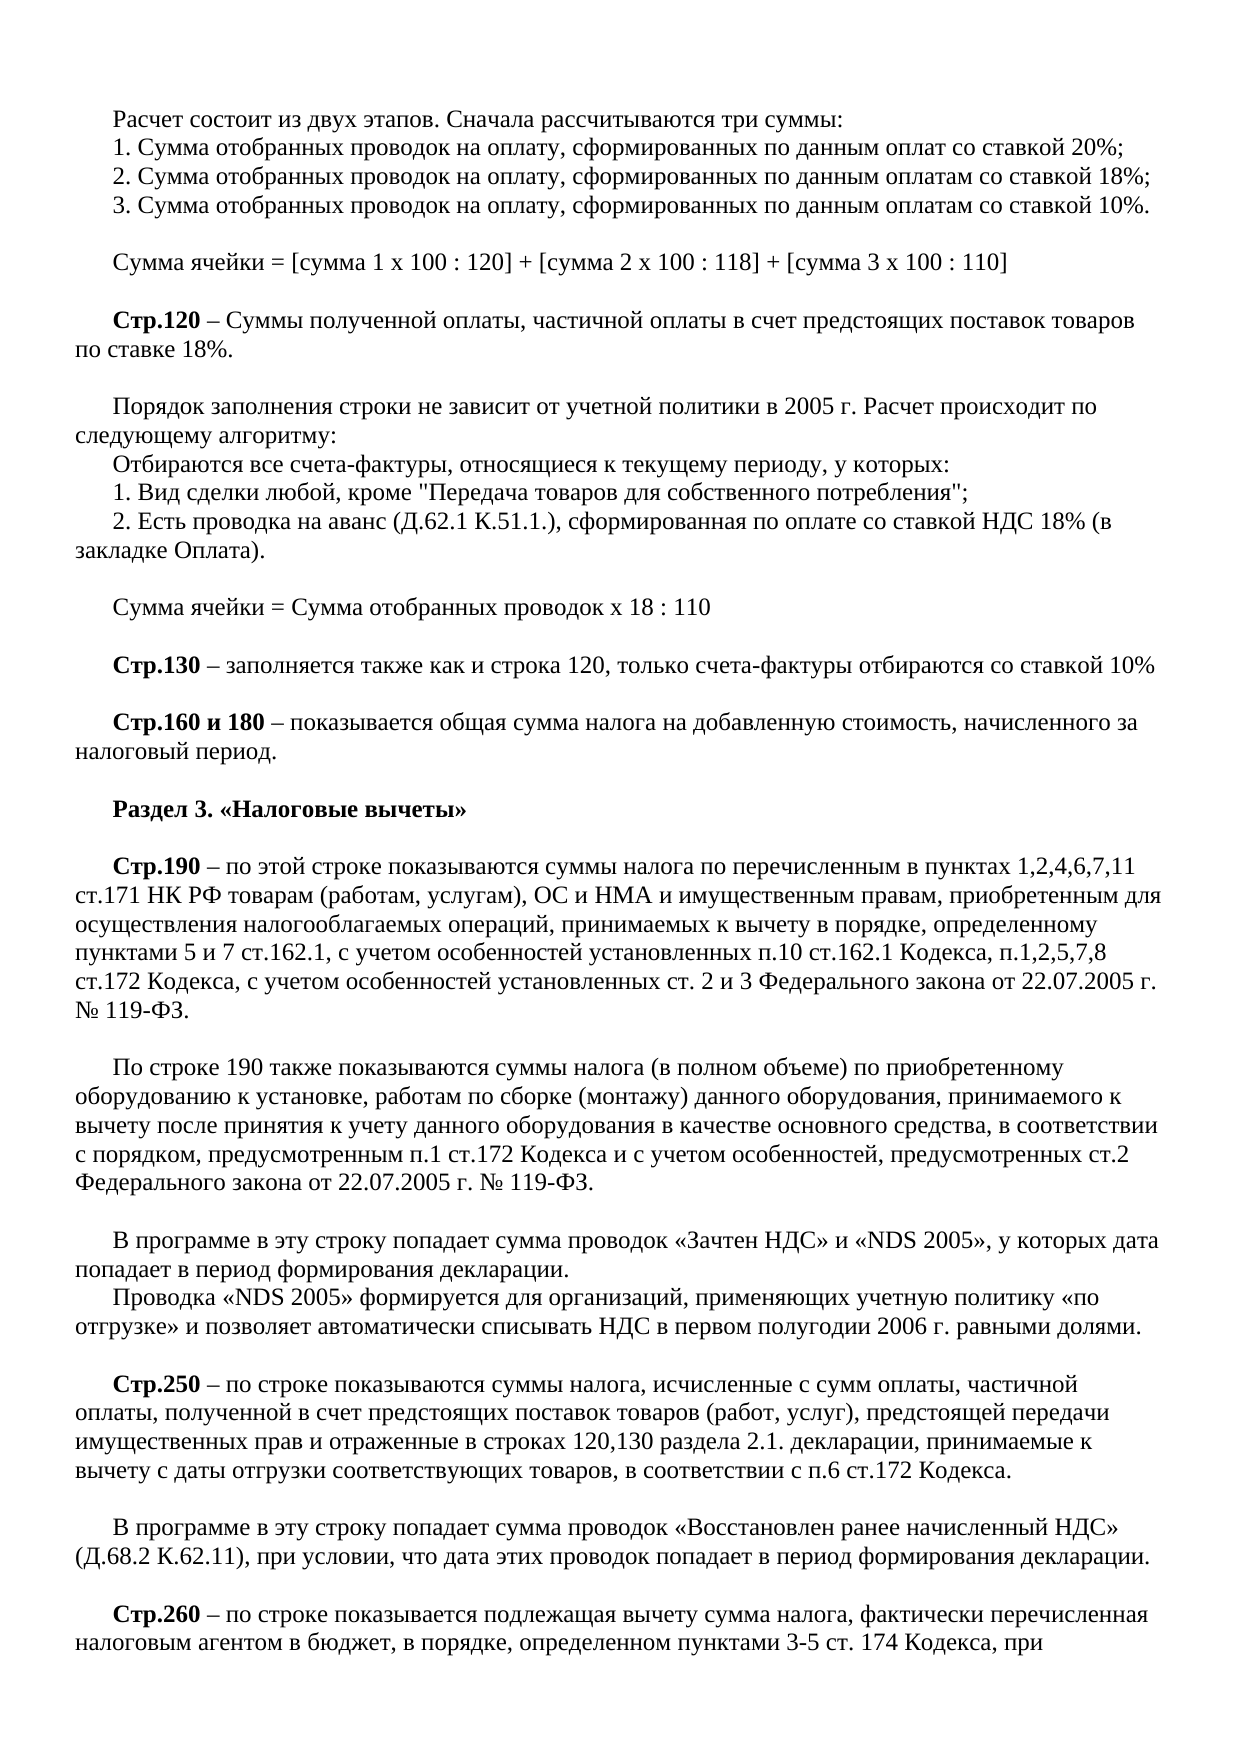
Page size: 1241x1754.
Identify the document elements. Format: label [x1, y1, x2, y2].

text [75, 75, 1165, 1656]
